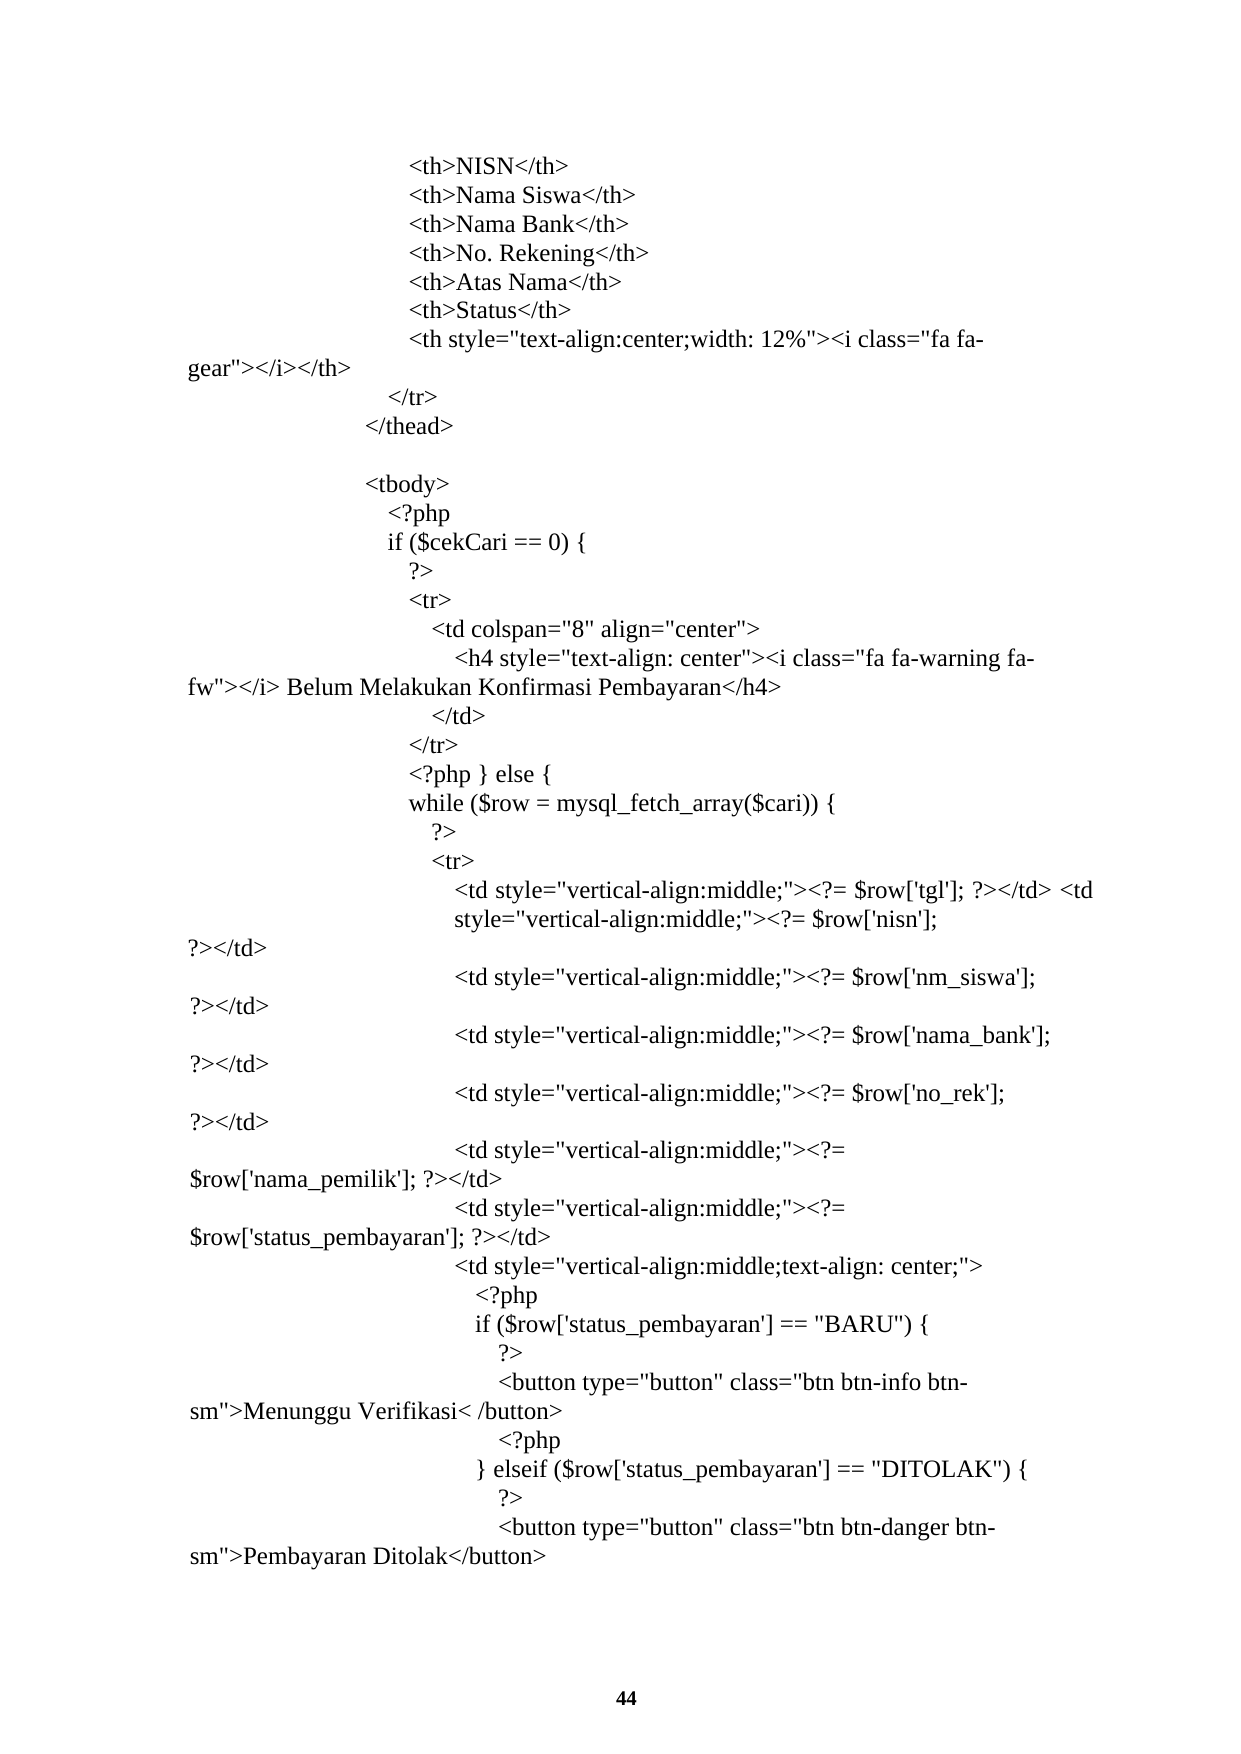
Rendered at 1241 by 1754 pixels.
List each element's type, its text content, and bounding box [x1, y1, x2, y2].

text ?></td> [189, 1107, 1093, 1136]
text ?> [189, 1483, 1093, 1512]
text <td style="vertical-align:middle;text-align: center;"> [189, 1252, 1093, 1281]
text gear"></i></th> [187, 354, 1093, 383]
text <th>NISN</th> [387, 151, 1093, 180]
text <h4 style="text-align: center"><i class="fa fa-warning fa- fw"></i> Belum Melakukan Konfirmasi Pembayaran</h4> [187, 643, 1093, 701]
text <?php [189, 1425, 1093, 1454]
text <td style="vertical-align:middle;"><?= $row['no_rek']; [189, 1078, 1093, 1107]
text <td style="vertical-align:middle;"><?= $row['status_pembayaran']; ?></td> [189, 1194, 1093, 1252]
text </td> [431, 701, 1093, 730]
text <button type="button" class="btn btn-danger btn- sm">Pembayaran Ditolak</button> [189, 1512, 1093, 1570]
text <td style="vertical-align:middle;"><?= $row['nama_bank']; [189, 1020, 1093, 1049]
text <tr> [387, 586, 1093, 614]
text <td style="vertical-align:middle;"><?= $row['tgl']; ?></td> <td style="vertical-align:middle;"><?= $row['nisn']; [454, 875, 1093, 933]
text } elseif ($row['status_pembayaran'] == "DITOLAK") { [475, 1454, 1093, 1483]
text <td style="vertical-align:middle;"><?= $row['nama_pemilik']; ?></td> [189, 1136, 1093, 1194]
text <tbody> [187, 470, 1093, 499]
text <th>Nama Siswa</th> [387, 180, 1093, 209]
text ?> [387, 557, 1093, 586]
text <th>Nama Bank</th> [387, 209, 1093, 238]
text ?> [189, 1338, 1093, 1367]
text <?php [387, 499, 1093, 528]
text if ($cekCari == 0) { [387, 528, 1093, 557]
text <td colspan="8" align="center"> [431, 614, 1093, 643]
text <?php } else { [387, 759, 1016, 788]
text <th style="text-align:center;width: 12%"><i class="fa fa- [387, 325, 1093, 354]
text </thead> [187, 412, 1093, 441]
text ?> [431, 817, 1093, 846]
text <th>Atas Nama</th> [387, 267, 1093, 296]
text if ($row['status_pembayaran'] == "BARU") { [475, 1309, 1093, 1338]
text <?php [475, 1281, 1093, 1309]
text <button type="button" class="btn btn-info btn- sm">Menunggu Verifikasi< /button> [189, 1367, 1093, 1425]
text <tr> [431, 846, 1093, 875]
text </tr> [387, 383, 1093, 412]
text </tr> [387, 730, 1093, 759]
text <th>Status</th> [387, 296, 1093, 325]
text while ($row = mysql_fetch_array($cari)) { [387, 788, 1093, 817]
text <th>No. Rekening</th> [387, 238, 1093, 267]
text ?></td> [189, 1049, 1093, 1078]
text ?></td> [189, 991, 1093, 1020]
text <td style="vertical-align:middle;"><?= $row['nm_siswa']; [189, 962, 1093, 991]
text ?></td> [187, 933, 1093, 962]
